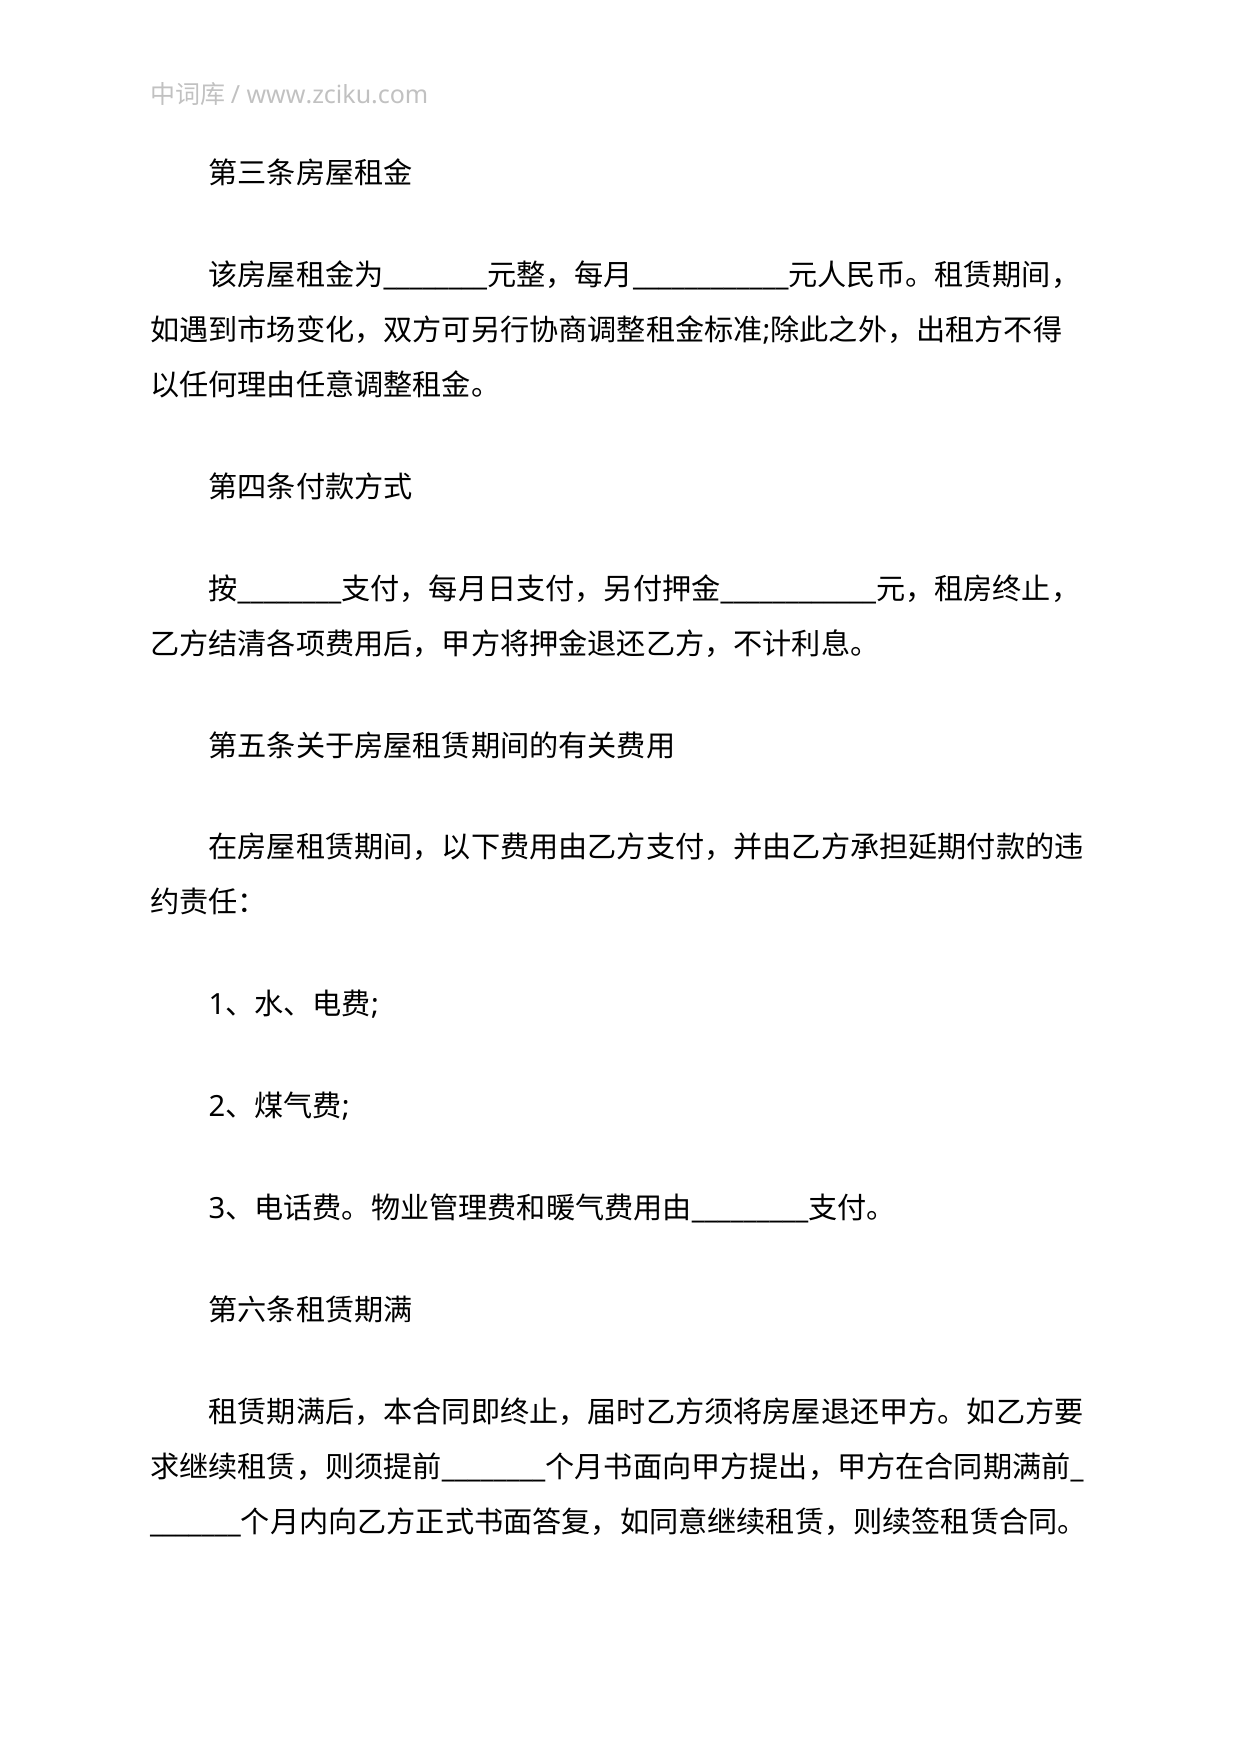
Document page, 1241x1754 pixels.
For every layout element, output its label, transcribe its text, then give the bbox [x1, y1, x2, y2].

text 在房屋租赁期间，以下费用由乙方支付，并由乙方承担延期付款的违约责任： [150, 824, 1090, 921]
text 第五条关于房屋租赁期间的有关费用 [150, 722, 1090, 764]
text 1、水、电费; [150, 981, 1090, 1023]
text 按________支付，每月日支付，另付押金____________元，租房终止，乙方结清各项费用后，甲方将押金退还乙方，不计利息。 [150, 565, 1090, 663]
text 第四条付款方式 [150, 463, 1090, 506]
text 第六条租赁期满 [150, 1286, 1090, 1329]
text 第三条房屋租金 [150, 150, 1090, 192]
text 3、电话费。物业管理费和暖气费用由_________支付。 [150, 1184, 1090, 1227]
text 租赁期满后，本合同即终止，届时乙方须将房屋退还甲方。如乙方要求继续租赁，则须提前________个月书面向甲方提出，甲方在合同期满前________个月内向乙方正式书面答复，如同意继续租赁，则续签租赁合同。 [150, 1388, 1090, 1541]
text 该房屋租金为________元整，每月____________元人民币。租赁期间，如遇到市场变化，双方可另行协商调整租金标准;除此之外，出租方不得以任何理由任意调整租金。 [150, 252, 1090, 404]
text 2、煤气费; [150, 1082, 1090, 1125]
